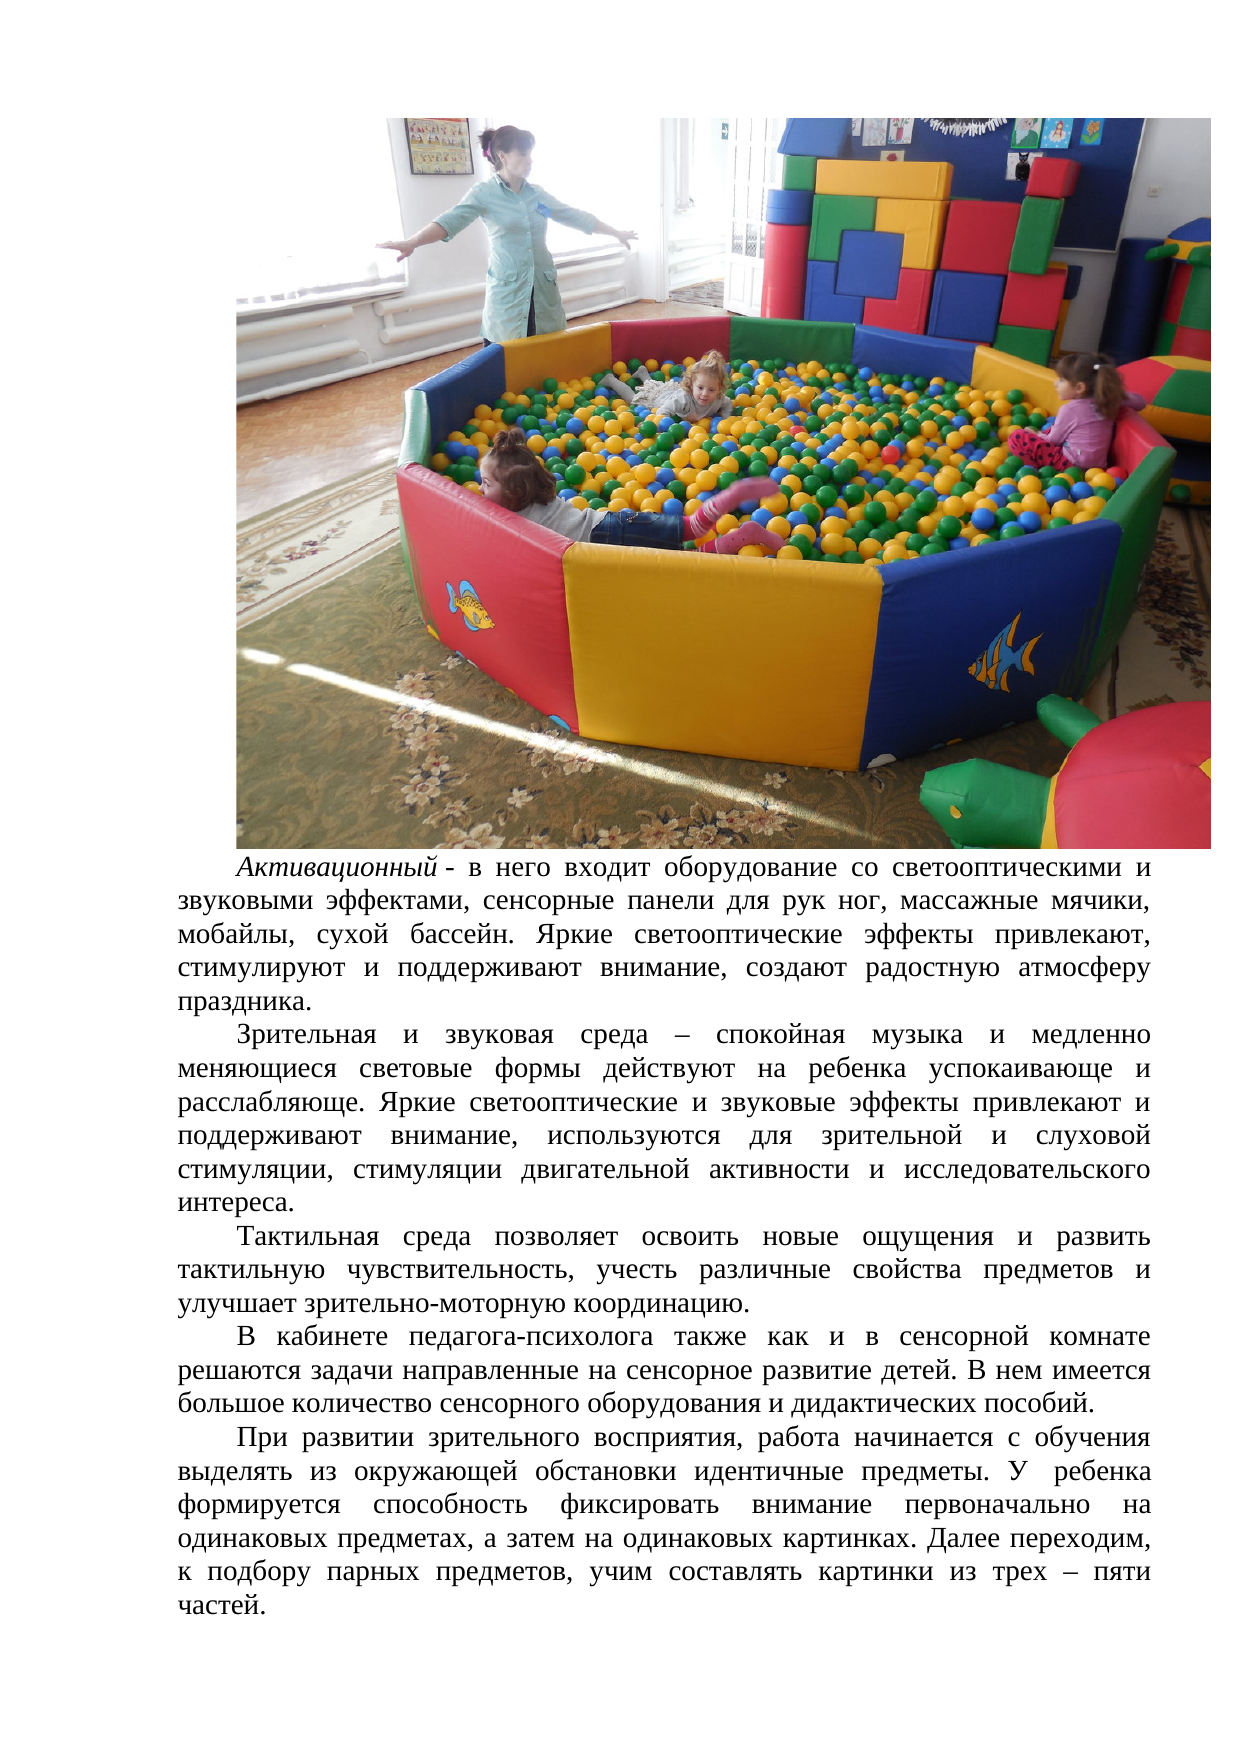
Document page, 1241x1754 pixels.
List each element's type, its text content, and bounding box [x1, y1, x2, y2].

text Зрительная и звуковая среда – спокойная музыка и медленно меняющиеся световые формы действуют на ребенка успокаивающе и расслабляюще. Яркие светооптические и звуковые эффекты привлекают и поддерживают внимание, используются для зрительной и слуховой стимуляции, стимуляции двигательной активности и исследовательского интереса. [177, 1017, 1152, 1218]
text Активационный - в него входит оборудование со светооптическими и звуковыми эффектами, сенсорные панели для рук ног, массажные мячики, мобайлы, сухой бассейн. Яркие светооптические эффекты привлекают, стимулируют и поддерживают внимание, создают радостную атмосферу праздника. [177, 849, 1152, 1017]
text При развитии зрительного восприятия, работа начинается с обучения выделять из окружающей обстановки идентичные предметы. У ребенка формируется способность фиксировать внимание первоначально на одинаковых предметах, а затем на одинаковых картинках. Далее переходим, к подбору парных предметов, учим составлять картинки из трех – пяти частей. [177, 1419, 1152, 1620]
text В кабинете педагога-психолога также как и в сенсорной комнате решаются задачи направленные на сенсорное развитие детей. В нем имеется большое количество сенсорного оборудования и дидактических пособий. [177, 1318, 1152, 1419]
picture [236, 118, 1211, 849]
text Тактильная среда позволяет освоить новые ощущения и развить тактильную чувствительность, учесть различные свойства предметов и улучшает зрительно-моторную координацию. [177, 1218, 1152, 1318]
